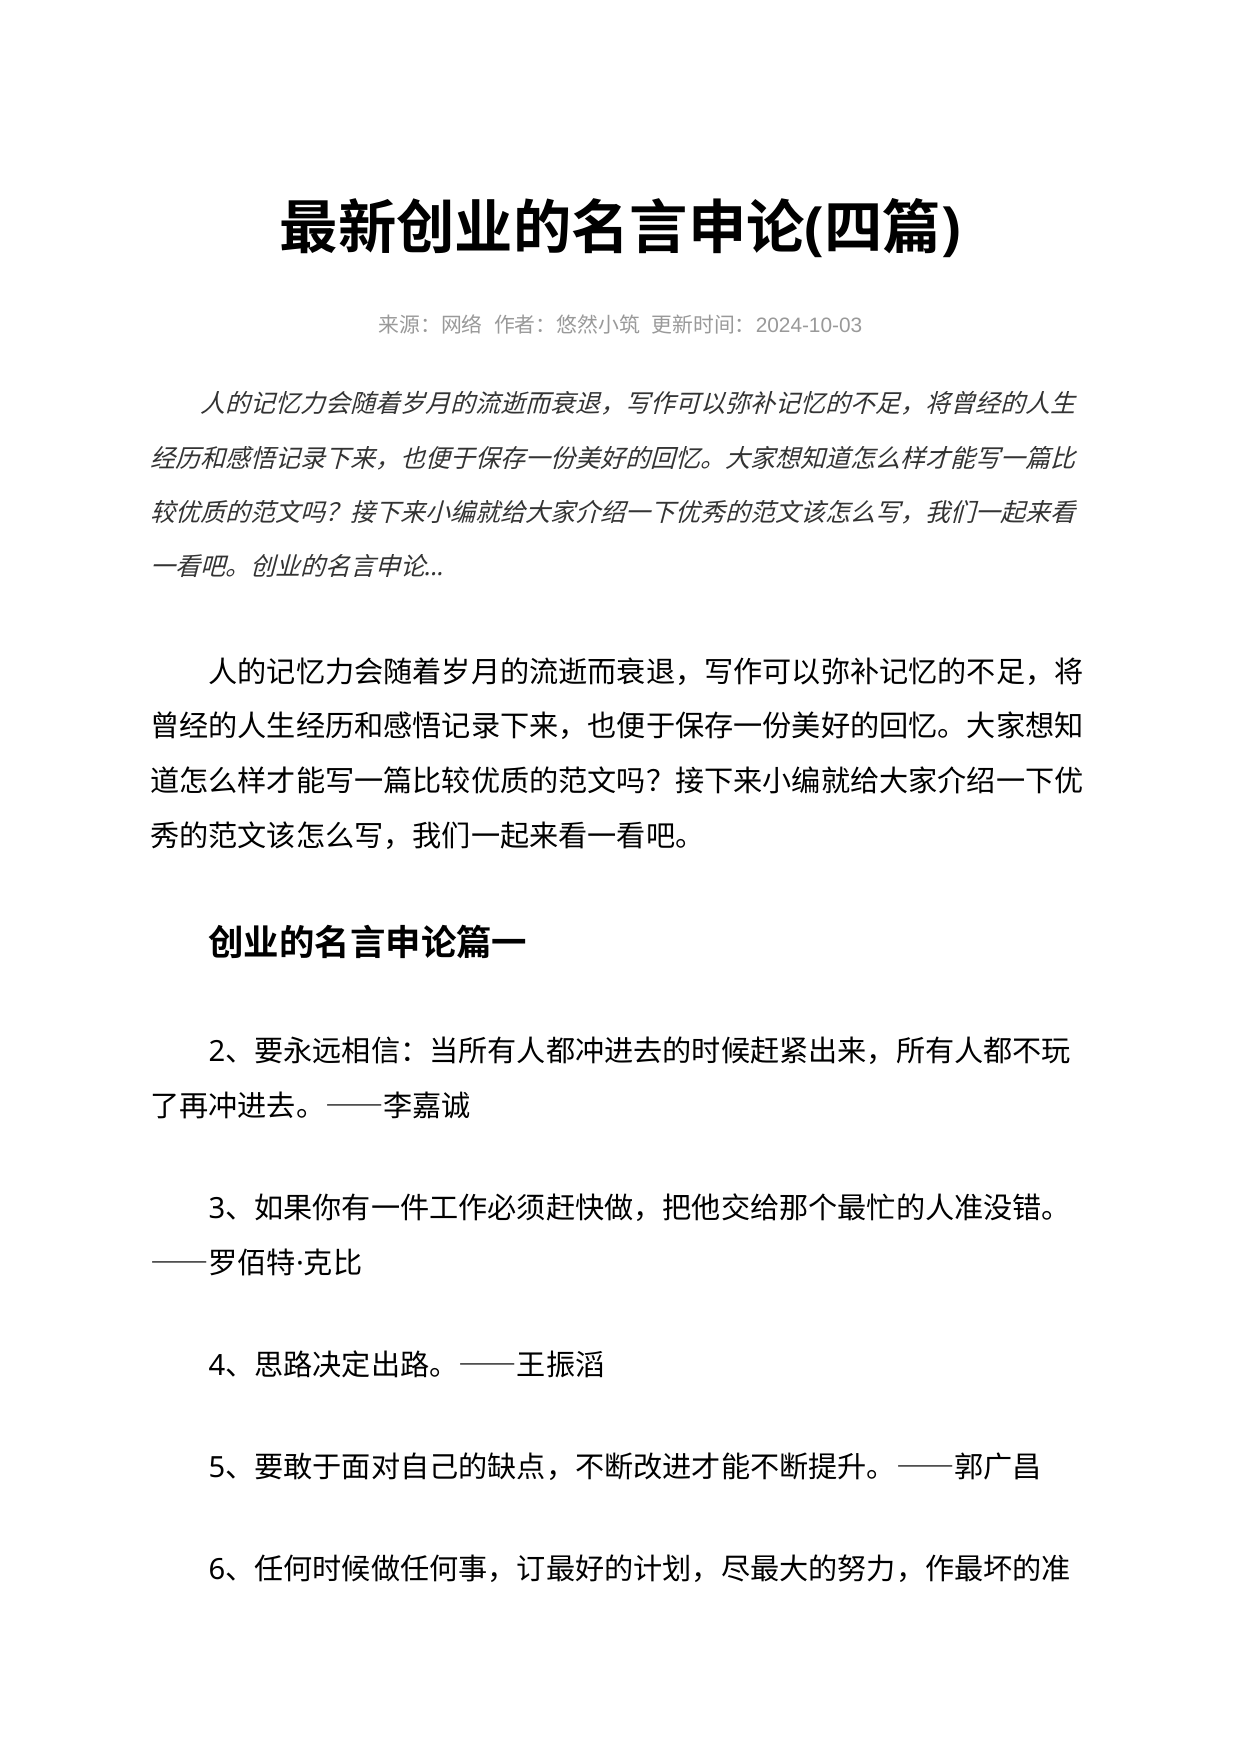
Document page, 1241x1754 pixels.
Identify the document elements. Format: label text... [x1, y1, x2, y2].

text 人的记忆力会随着岁月的流逝而衰退，写作可以弥补记忆的不足，将曾经的人生经历和感悟记录下来，也便于保存一份美好的回忆。大家想知道怎么样才能写一篇比较优质的范文吗？接下来小编就给大家介绍一下优秀的范文该怎么写，我们一起来看一看吧。 [150, 648, 1090, 855]
text 3、如果你有一件工作必须赶快做，把他交给那个最忙的人准没错。——罗佰特·克比 [150, 1185, 1090, 1282]
text 创业的名言申论篇一 [150, 914, 1090, 966]
subtitle 最新创业的名言申论(四篇) [150, 181, 1090, 266]
text 4、思路决定出路。——王振滔 [150, 1342, 1090, 1384]
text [150, 1546, 1090, 1588]
text 5、要敢于面对自己的缺点，不断改进才能不断提升。——郭广昌 [150, 1444, 1090, 1486]
text 2、要永远相信：当所有人都冲进去的时候赶紧出来，所有人都不玩了再冲进去。——李嘉诚 [150, 1028, 1090, 1125]
text 来源：网络 作者：悠然小筑 更新时间：2024-10-03 [150, 313, 1090, 337]
text 人的记忆力会随着岁月的流逝而衰退，写作可以弥补记忆的不足，将曾经的人生经历和感悟记录下来，也便于保存一份美好的回忆。大家想知道怎么样才能写一篇比较优质的范文吗？接下来小编就给大家介绍一下优秀的范文该怎么写，我们一起来看一看吧。创业的名言申论... [150, 384, 1090, 583]
